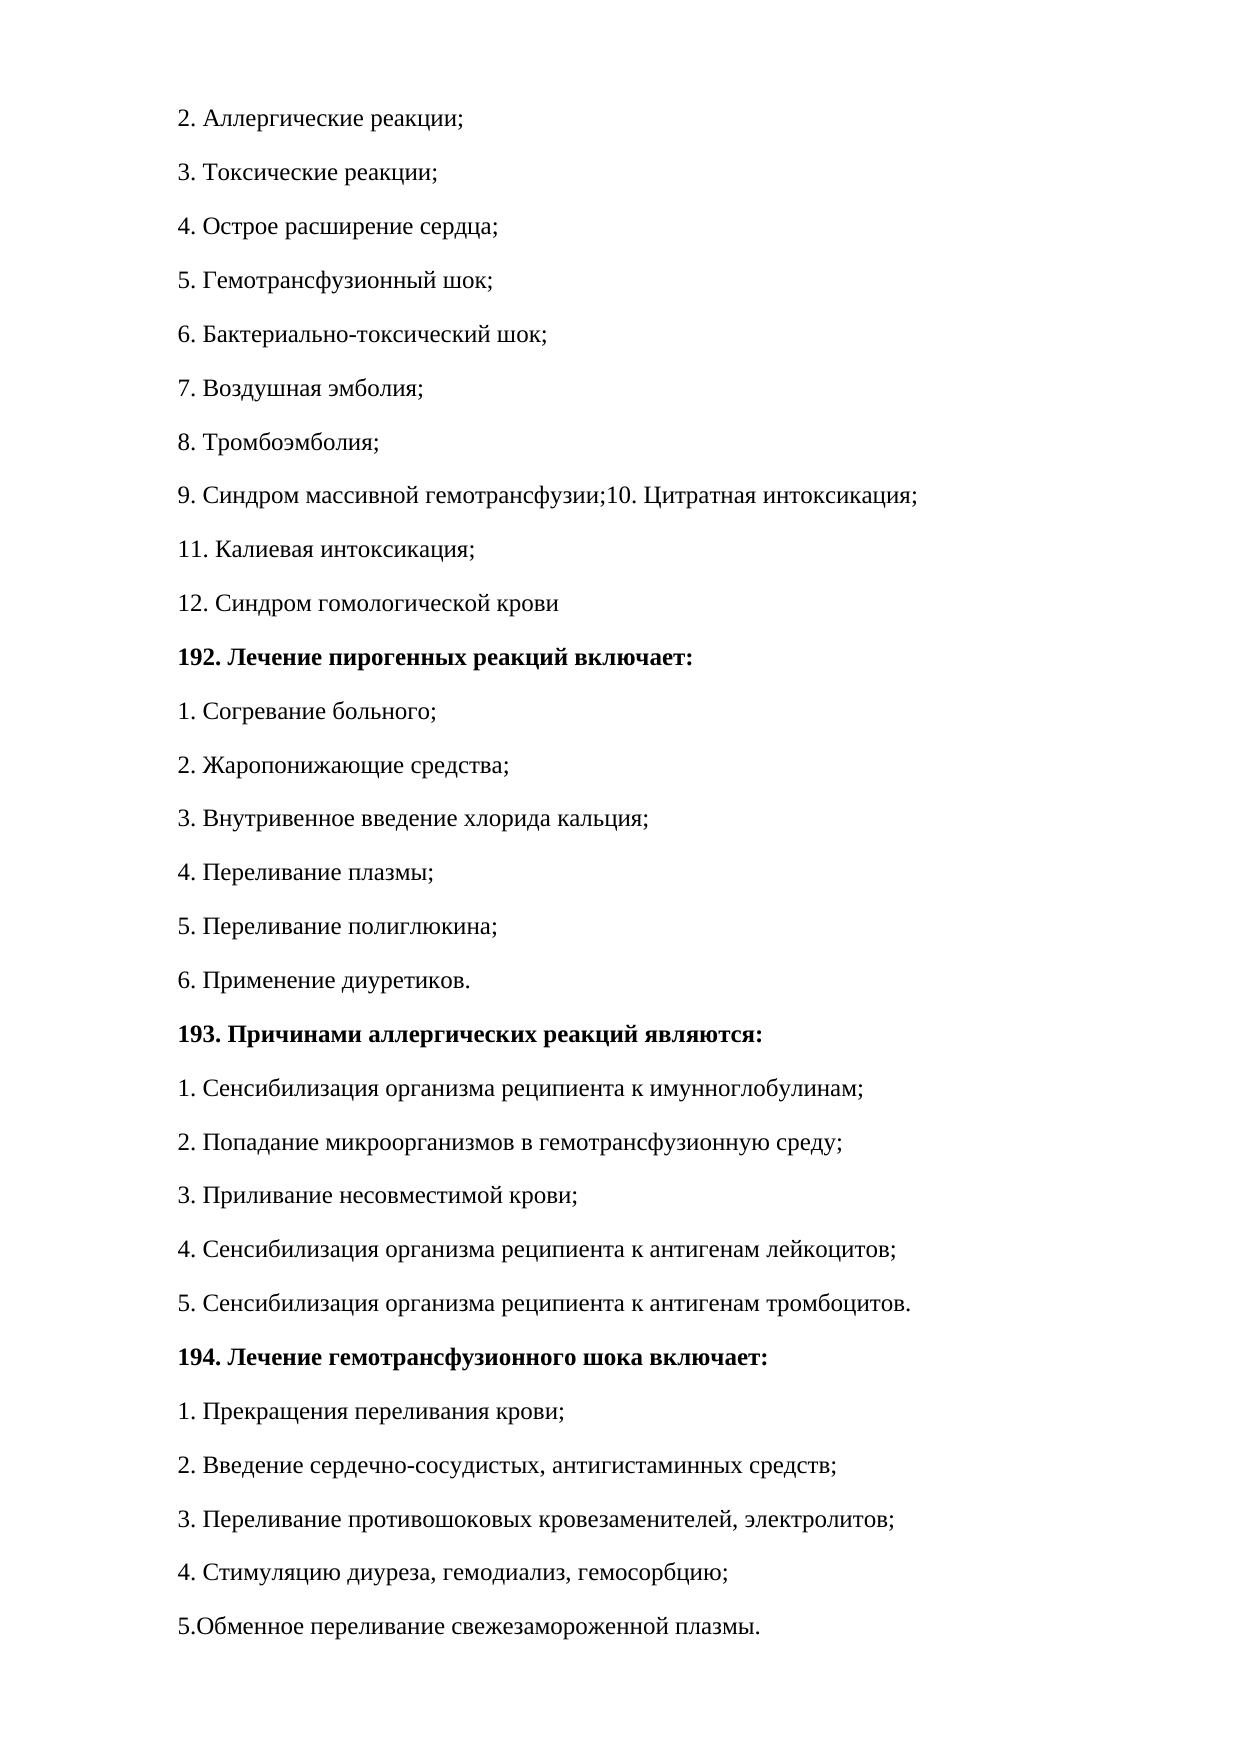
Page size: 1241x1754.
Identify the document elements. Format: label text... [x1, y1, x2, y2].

text 1. Прекращения переливания крови; [177, 1396, 1152, 1425]
text 12. Синдром гомологической крови [177, 588, 1152, 617]
text 192. Лечение пирогенных реакций включает: [177, 642, 1152, 671]
text 3. Переливание противошоковых кровезаменителей, электролитов; [177, 1504, 1152, 1532]
text 3. Внутривенное введение хлорида кальция; [177, 803, 1152, 832]
text 3. Приливание несовместимой крови; [177, 1181, 1152, 1209]
text 193. Причинами аллергических реакций являются: [177, 1019, 1152, 1048]
text 194. Лечение гемотрансфузионного шока включает: [177, 1342, 1152, 1371]
text 2. Введение сердечно-сосудистых, антигистаминных средств; [177, 1450, 1152, 1478]
text 4. Острое расширение сердца; [177, 211, 1152, 240]
text 6. Бактериально-токсический шок; [177, 319, 1152, 348]
text 1. Сенсибилизация организма реципиента к имунноглобулинам; [177, 1073, 1152, 1102]
text 6. Применение диуретиков. [177, 965, 1152, 994]
text 9. Синдром массивной гемотрансфузии;10. Цитратная интоксикация; [177, 480, 1152, 509]
text 5.Обменное переливание свежезамороженной плазмы. [177, 1611, 1152, 1640]
text 1. Согревание больного; [177, 696, 1152, 724]
text 5. Переливание полиглюкина; [177, 911, 1152, 940]
text 2. Жаропонижающие средства; [177, 750, 1152, 778]
text 3. Токсические реакции; [177, 157, 1152, 186]
text 2. Аллергические реакции; [177, 103, 1152, 132]
text 11. Калиевая интоксикация; [177, 534, 1152, 563]
text 8. Тромбоэмболия; [177, 427, 1152, 455]
text 2. Попадание микроорганизмов в гемотрансфузионную среду; [177, 1127, 1152, 1155]
text 4. Стимуляцию диуреза, гемодиализ, гемосорбцию; [177, 1557, 1152, 1586]
text 4. Сенсибилизация организма реципиента к антигенам лейкоцитов; [177, 1234, 1152, 1263]
text 5. Гемотрансфузионный шок; [177, 265, 1152, 294]
text 5. Сенсибилизация организма реципиента к антигенам тромбоцитов. [177, 1288, 1152, 1317]
text 7. Воздушная эмболия; [177, 373, 1152, 401]
text 4. Переливание плазмы; [177, 857, 1152, 886]
